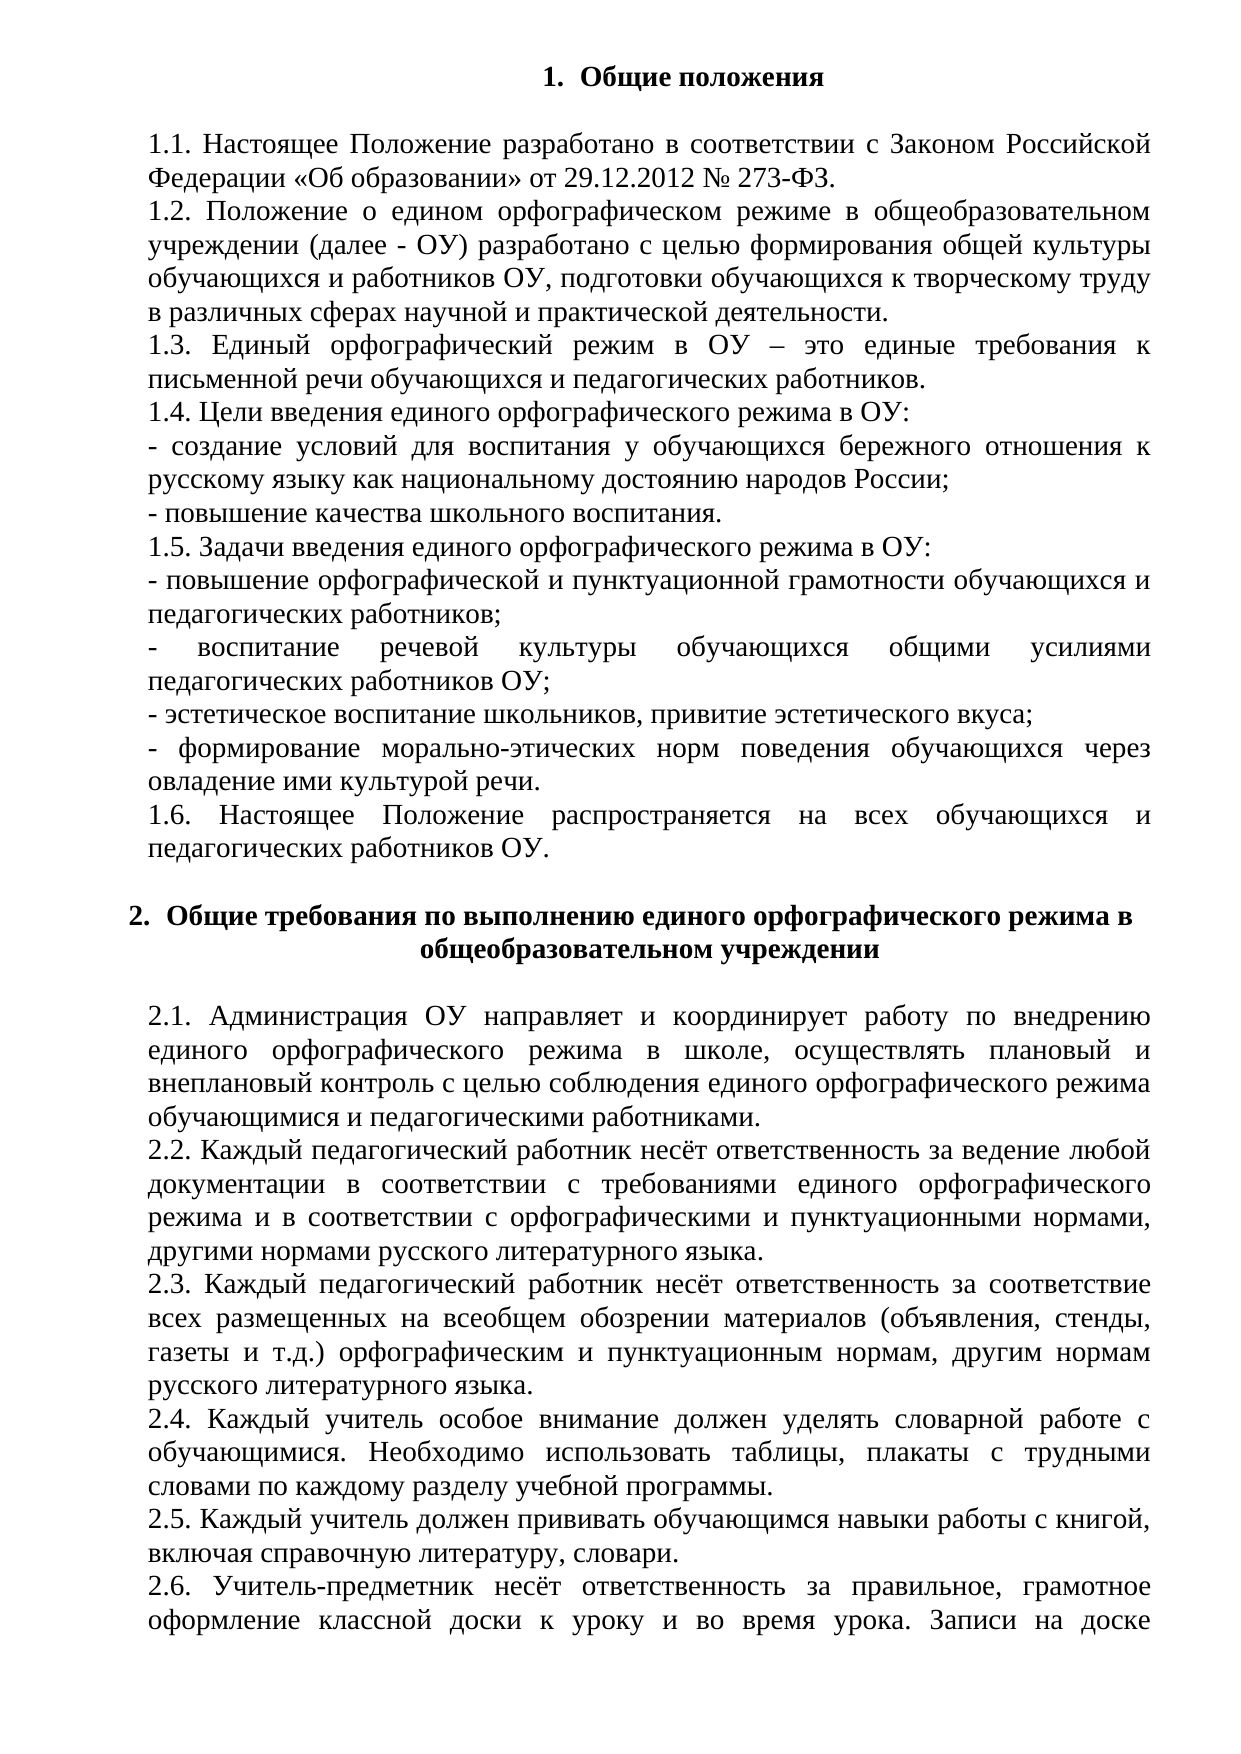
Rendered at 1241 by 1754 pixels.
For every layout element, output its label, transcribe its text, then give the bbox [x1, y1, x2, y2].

text - создание условий для воспитания у обучающихся бережного отношения к русскому языку как национальному достоянию народов России; [148, 428, 1152, 495]
text 1.6. Настоящее Положение распространяется на всех обучающихся и педагогических работников ОУ. [148, 797, 1152, 864]
text 2.5. Каждый учитель должен прививать обучающимся навыки работы с книгой, включая справочную литературу, словари. [148, 1501, 1152, 1568]
text 1.3. Единый орфографический режим в ОУ – это единые требования к письменной речи обучающихся и педагогических работников. [148, 327, 1152, 394]
text 2.3. Каждый педагогический работник несёт ответственность за соответствие всех размещенных на всеобщем обозрении материалов (объявления, стенды, газеты и т.д.) орфографическим и пунктуационным нормам, другим нормам русского литературного языка. [148, 1267, 1152, 1401]
text - воспитание речевой культуры обучающихся общими усилиями педагогических работников ОУ; [148, 629, 1152, 696]
text 1.4. Цели введения единого орфографического режима в ОУ: [148, 394, 1152, 428]
text 2.2. Каждый педагогический работник несёт ответственность за ведение любой документации в соответствии с требованиями единого орфографического режима и в соответствии с орфографическими и пунктуационными нормами, другими нормами русского литературного языка. [148, 1132, 1152, 1267]
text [148, 1568, 1152, 1636]
list Общие требования по выполнению единого орфографического режима в общеобразовательном учреждении [110, 898, 1152, 965]
text 2.1. Администрация ОУ направляет и координирует работу по внедрению единого орфографического режима в школе, осуществлять плановый и внеплановый контроль с целью соблюдения единого орфографического режима обучающимися и педагогическими работниками. [148, 998, 1152, 1132]
text 1.1. Настоящее Положение разработано в соответствии с Законом Российской Федерации «Об образовании» от 29.12.2012 № 273-ФЗ. [148, 126, 1152, 193]
text - повышение орфографической и пунктуационной грамотности обучающихся и педагогических работников; [148, 562, 1152, 629]
text 1.2. Положение о едином орфографическом режиме в общеобразовательном учреждении (далее - ОУ) разработано с целью формирования общей культуры обучающихся и работников ОУ, подготовки обучающихся к творческому труду в различных сферах научной и практической деятельности. [148, 193, 1152, 327]
list Общие положения [215, 59, 1152, 93]
text 1.5. Задачи введения единого орфографического режима в ОУ: [148, 529, 1152, 562]
text - формирование морально-этических норм поведения обучающихся через овладение ими культурой речи. [148, 730, 1152, 797]
text 2.4. Каждый учитель особое внимание должен уделять словарной работе с обучающимися. Необходимо использовать таблицы, плакаты с трудными словами по каждому разделу учебной программы. [148, 1401, 1152, 1501]
text - эстетическое воспитание школьников, привитие эстетического вкуса; [148, 696, 1152, 730]
text - повышение качества школьного воспитания. [148, 495, 1152, 529]
